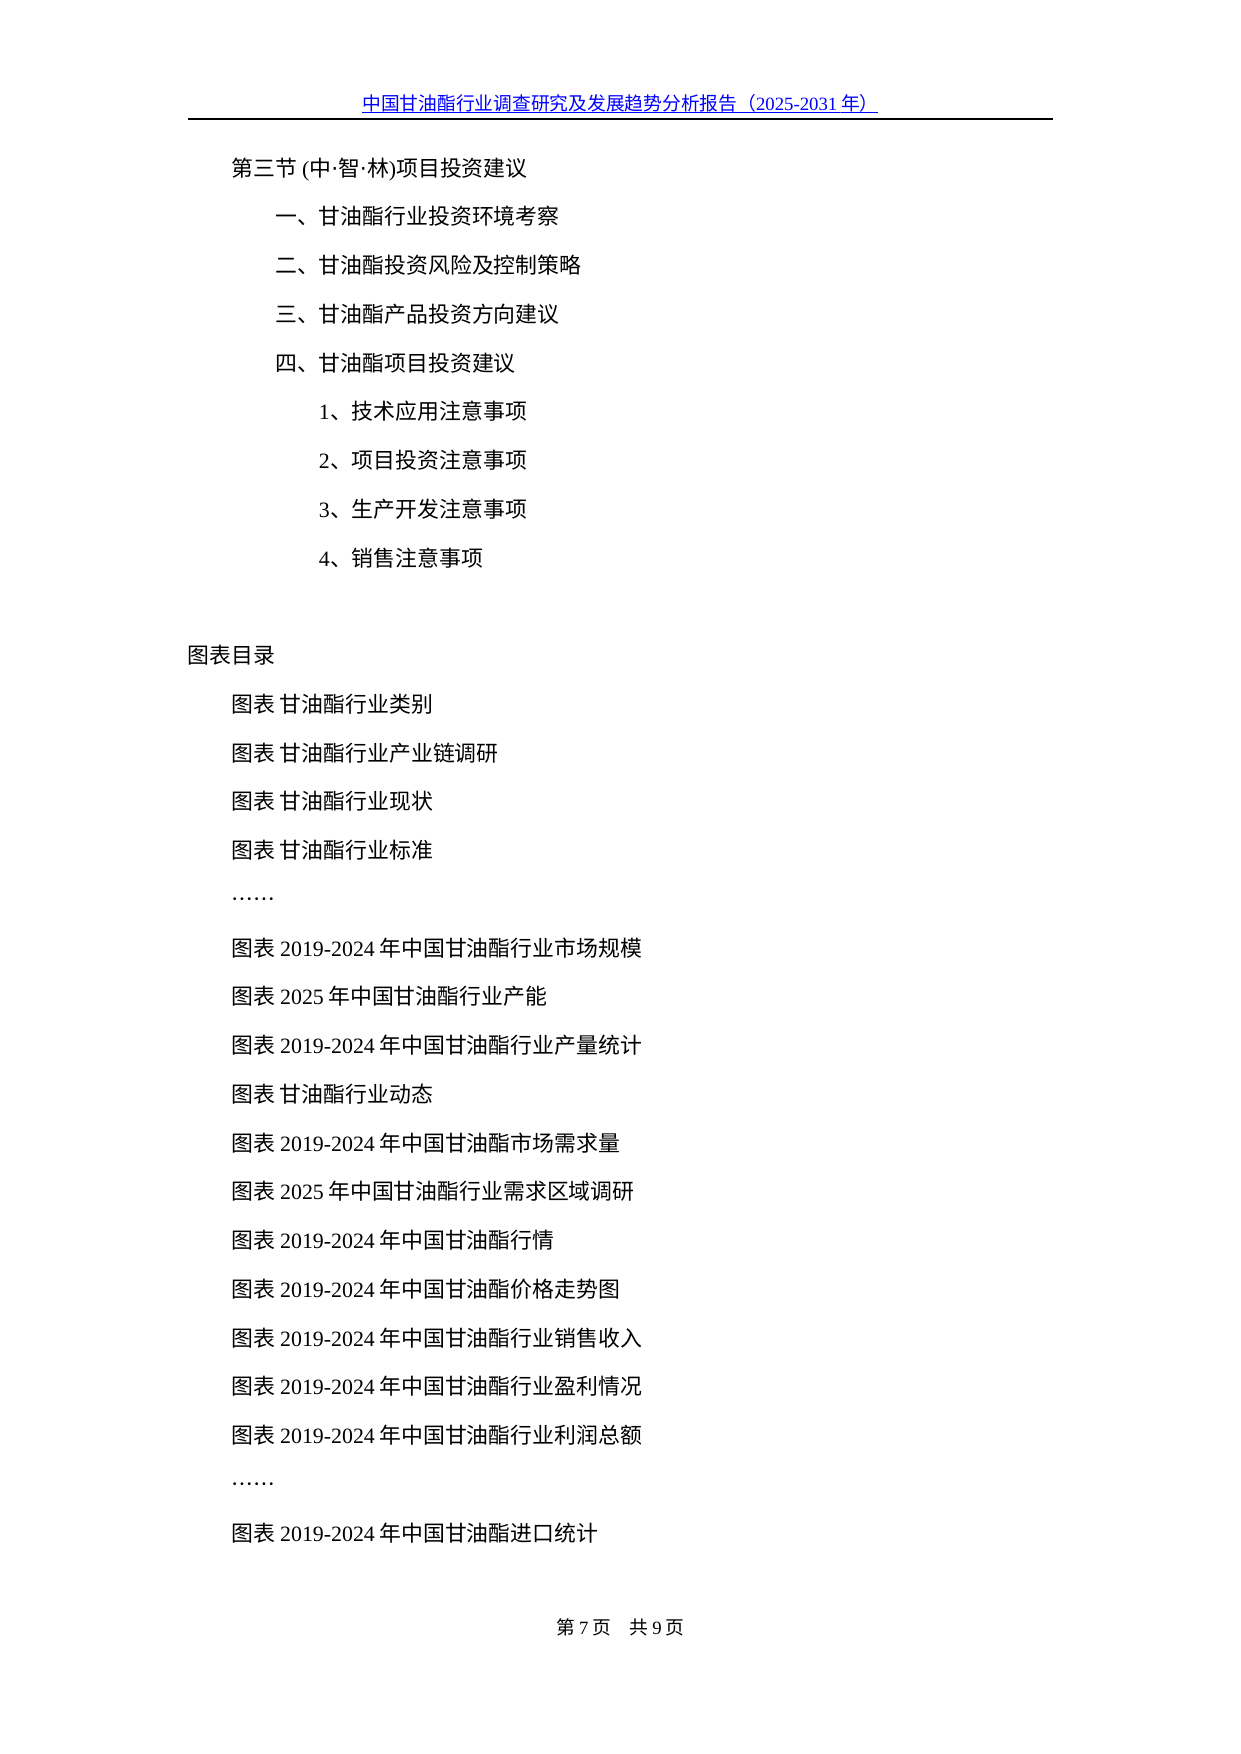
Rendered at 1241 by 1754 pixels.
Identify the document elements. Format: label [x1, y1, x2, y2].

text [187, 150, 1053, 1548]
